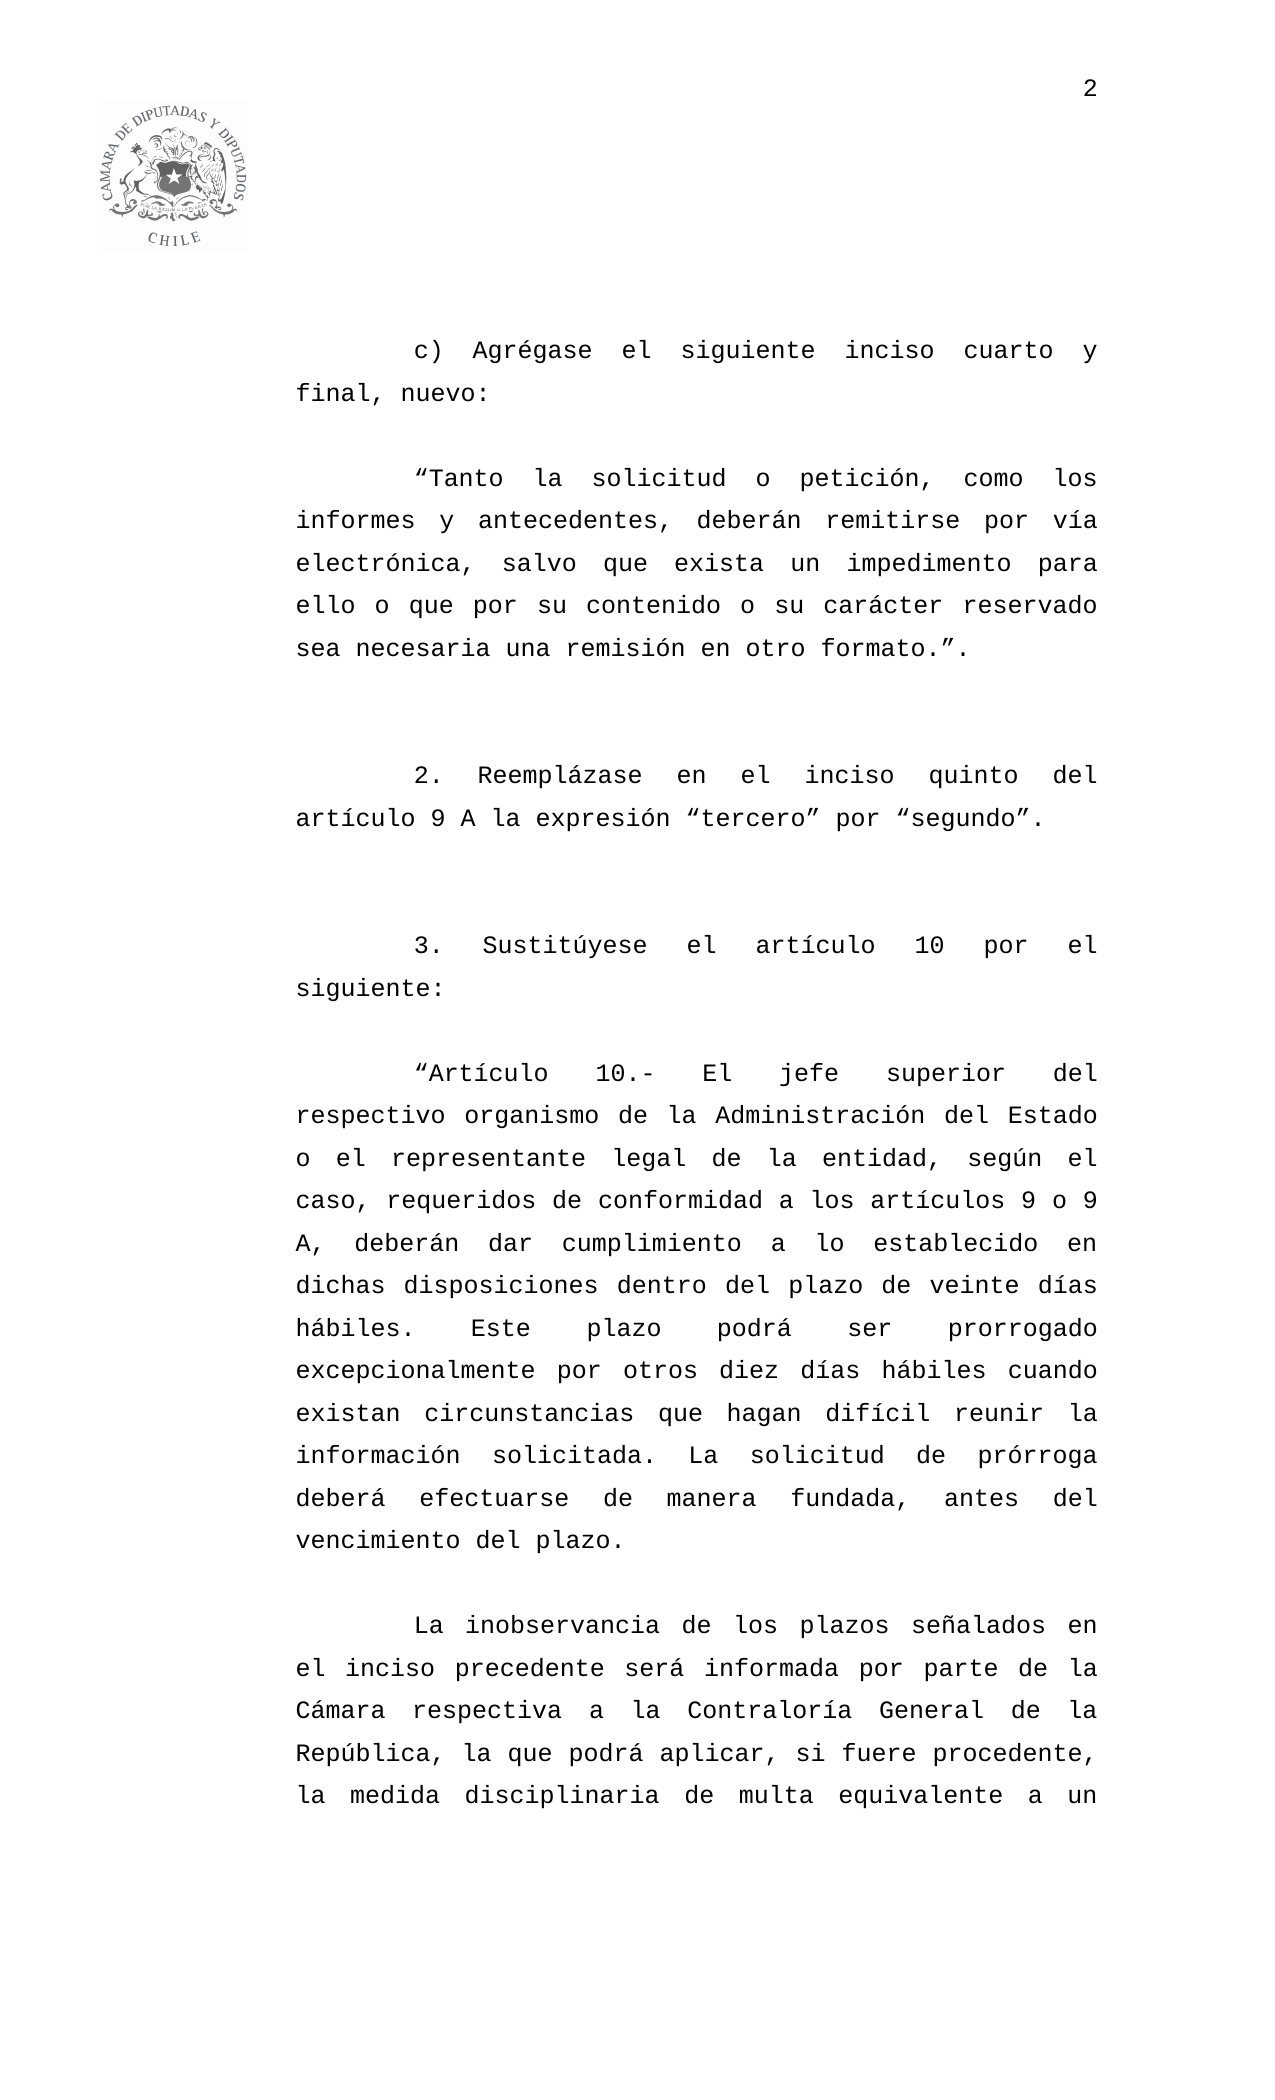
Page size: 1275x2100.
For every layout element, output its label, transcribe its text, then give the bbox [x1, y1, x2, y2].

text 3. Sustitúyese el artículo 10 por el siguiente: [295, 933, 1098, 1004]
picture [97, 101, 249, 252]
text 2. Reemplázase en el inciso quinto del artículo 9 A la expresión “tercero” por “segundo”. [295, 763, 1098, 834]
text c) Agrégase el siguiente inciso cuarto y final, nuevo: [295, 338, 1098, 409]
text “Artículo 10.- El jefe superior del respectivo organismo de la Administración del Estado o el representante legal de la entidad, según el caso, requeridos de conformidad a los artículos 9 o 9 A, deberán dar cumplimiento a lo establecido en dichas disposiciones dentro del plazo de veinte días hábiles. Este plazo podrá ser prorrogado excepcionalmente por otros diez días hábiles cuando existan circunstancias que hagan difícil reunir la información solicitada. La solicitud de prórroga deberá efectuarse de manera fundada, antes del vencimiento del plazo. [295, 1060, 1098, 1556]
text “Tanto la solicitud o petición, como los informes y antecedentes, deberán remitirse por vía electrónica, salvo que exista un impedimento para ello o que por su contenido o su carácter reservado sea necesaria una remisión en otro formato.”. [295, 465, 1098, 664]
